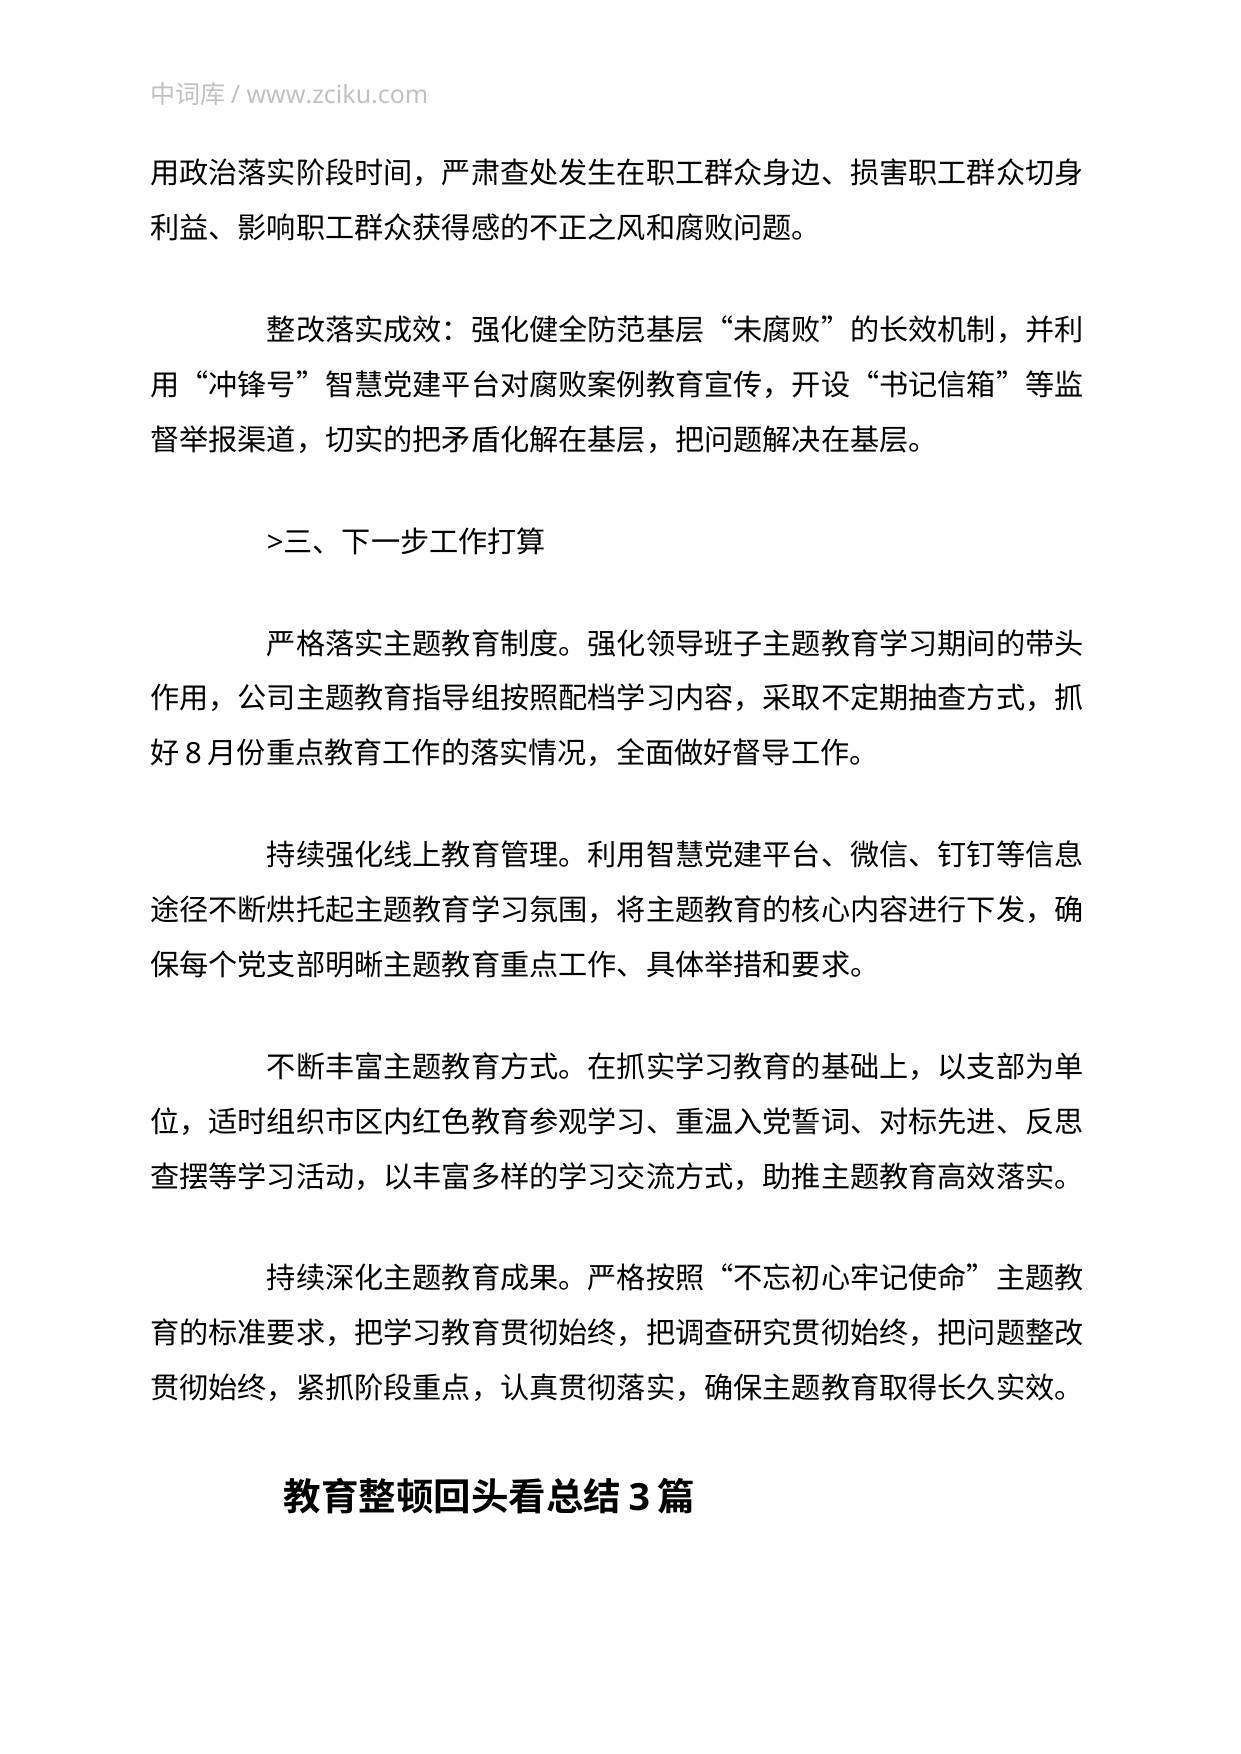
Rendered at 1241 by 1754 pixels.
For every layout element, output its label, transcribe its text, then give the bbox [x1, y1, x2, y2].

text 不断丰富主题教育方式。在抓实学习教育的基础上，以支部为单位，适时组织市区内红色教育参观学习、重温入党誓词、对标先进、反思查摆等学习活动，以丰富多样的学习交流方式，助推主题教育高效落实。 [150, 1043, 1090, 1196]
text 整改落实成效：强化健全防范基层“未腐败”的长效机制，并利用“冲锋号”智慧党建平台对腐败案例教育宣传，开设“书记信箱”等监督举报渠道，切实的把矛盾化解在基层，把问题解决在基层。 [150, 307, 1090, 459]
text 严格落实主题教育制度。强化领导班子主题教育学习期间的带头作用，公司主题教育指导组按照配档学习内容，采取不定期抽查方式，抓好8月份重点教育工作的落实情况，全面做好督导工作。 [150, 620, 1090, 772]
text 持续强化线上教育管理。利用智慧党建平台、微信、钉钉等信息途径不断烘托起主题教育学习氛围，将主题教育的核心内容进行下发，确保每个党支部明晰主题教育重点工作、具体举措和要求。 [150, 832, 1090, 984]
text 教育整顿回头看总结3篇 [150, 1467, 1090, 1521]
text 持续深化主题教育成果。严格按照“不忘初心牢记使命”主题教育的标准要求，把学习教育贯彻始终，把调查研究贯彻始终，把问题整改贯彻始终，紧抓阶段重点，认真贯彻落实，确保主题教育取得长久实效。 [150, 1255, 1090, 1407]
text >三、下一步工作打算 [150, 518, 1090, 561]
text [150, 150, 1090, 247]
